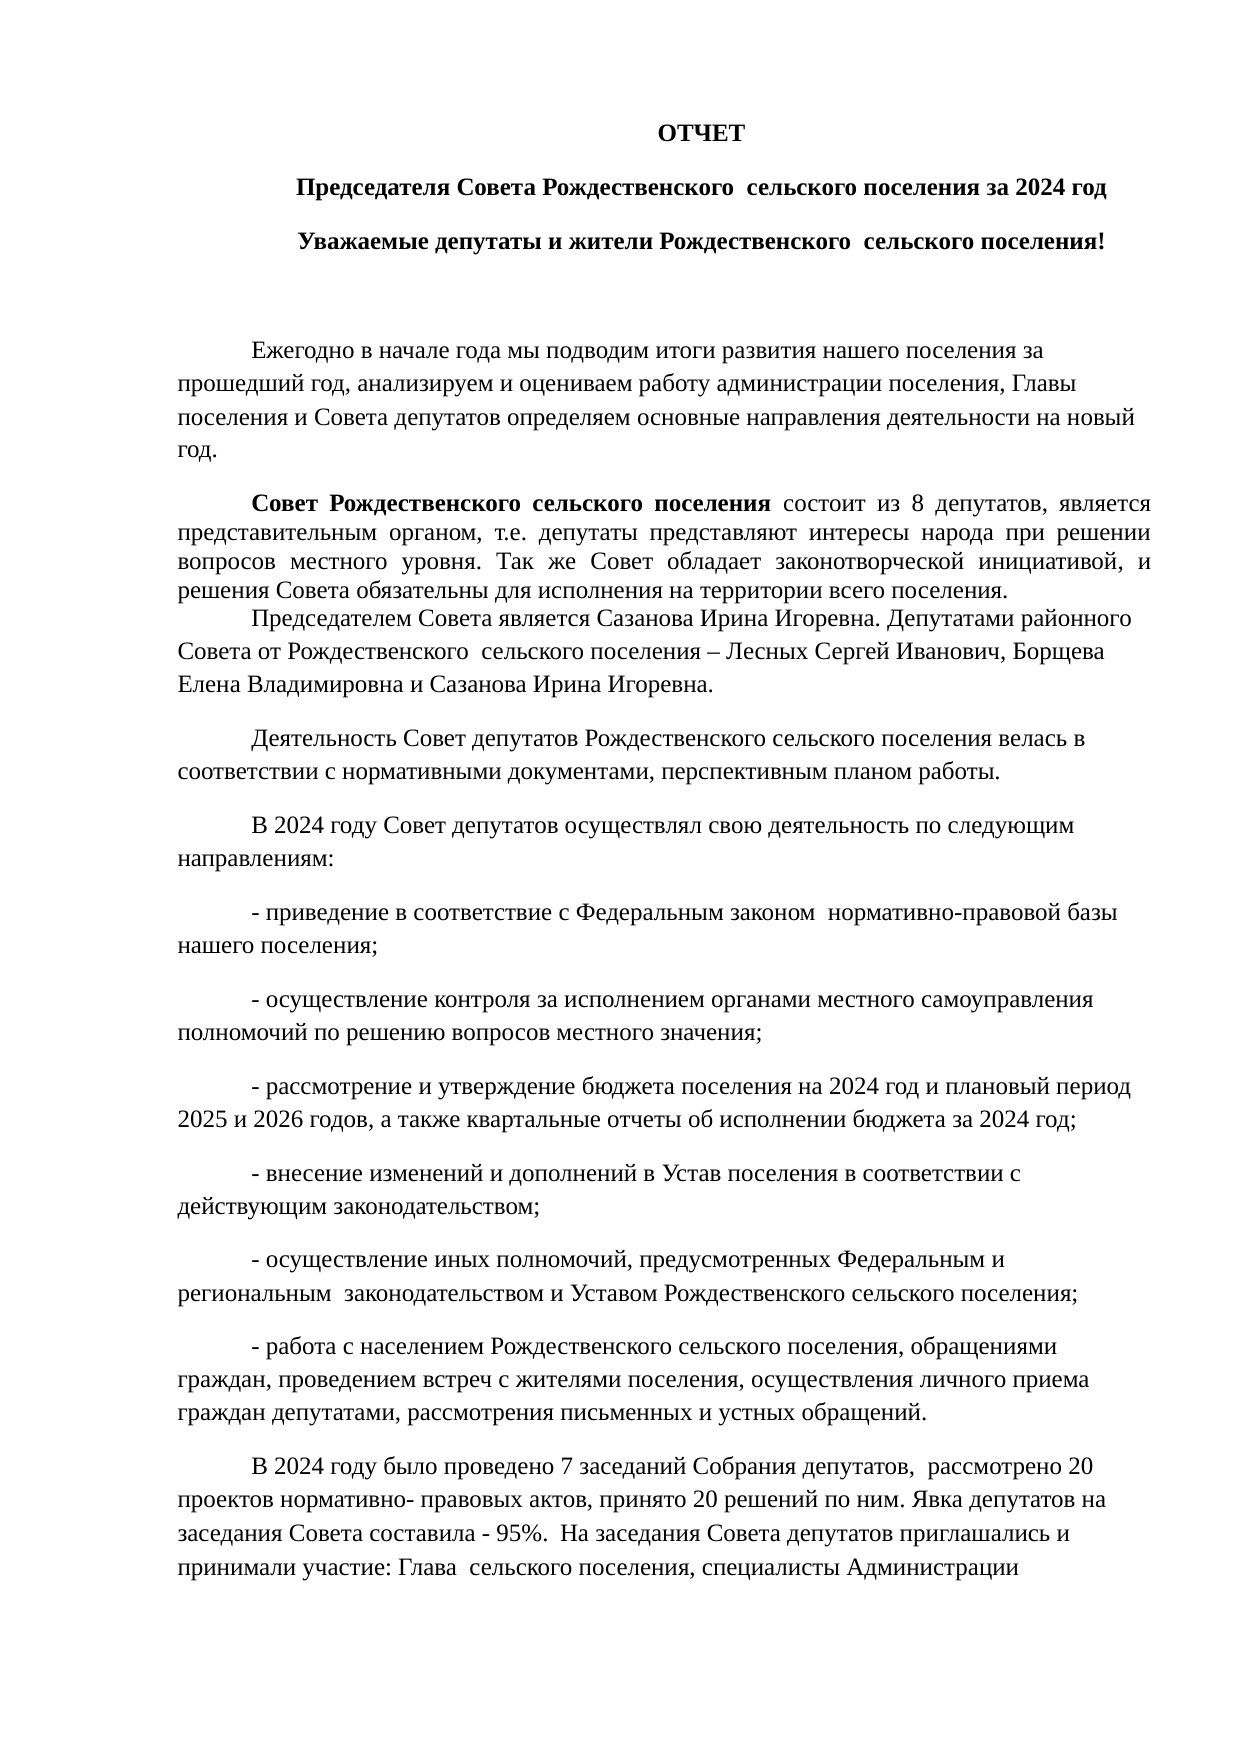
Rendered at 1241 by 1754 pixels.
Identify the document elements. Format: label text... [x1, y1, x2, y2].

text Председателем Совета является Сазанова Ирина Игоревна. Депутатами районного Совета от Рождественского сельского поселения – Лесных Сергей Иванович, Борщева Елена Владимировна и Сазанова Ирина Игоревна. [177, 603, 1152, 698]
text - внесение изменений и дополнений в Устав поселения в соответствии с действующим законодательством; [177, 1158, 1152, 1219]
text - работа с населением Рождественского сельского поселения, обращениями граждан, проведением встреч с жителями поселения, осуществления личного приема граждан депутатами, рассмотрения письменных и устных обращений. [177, 1331, 1152, 1426]
text - осуществление иных полномочий, предусмотренных Федеральным и региональным законодательством и Уставом Рождественского сельского поселения; [177, 1244, 1152, 1306]
text Ежегодно в начале года мы подводим итоги развития нашего поселения за прошедший год, анализируем и оцениваем работу администрации поселения, Главы поселения и Совета депутатов определяем основные направления деятельности на новый год. [177, 336, 1152, 463]
text Деятельность Совет депутатов Рождественского сельского поселения велась в соответствии с нормативными документами, перспективным планом работы. [177, 723, 1152, 785]
text ОТЧЕТ [177, 118, 1152, 147]
text Совет Рождественского сельского поселения состоит из 8 депутатов, является представительным органом, т.е. депутаты представляют интересы народа при решении вопросов местного уровня. Так же Совет обладает законотворческой инициативой, и решения Совета обязательны для исполнения на территории всего поселения. [177, 488, 1152, 603]
text В 2024 году Совет депутатов осуществлял свою деятельность по следующим направлениям: [177, 810, 1152, 872]
text Уважаемые депутаты и жители Рождественского сельского поселения! [177, 226, 1152, 254]
text - приведение в соответствие с Федеральным законом нормативно-правовой базы нашего поселения; [177, 897, 1152, 959]
text - осуществление контроля за исполнением органами местного самоуправления полномочий по решению вопросов местного значения; [177, 984, 1152, 1046]
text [177, 1451, 1152, 1581]
text - рассмотрение и утверждение бюджета поселения на 2024 год и плановый период 2025 и 2026 годов, а также квартальные отчеты об исполнении бюджета за 2024 год; [177, 1071, 1152, 1133]
text Председателя Совета Рождественского сельского поселения за 2024 год [177, 172, 1152, 201]
